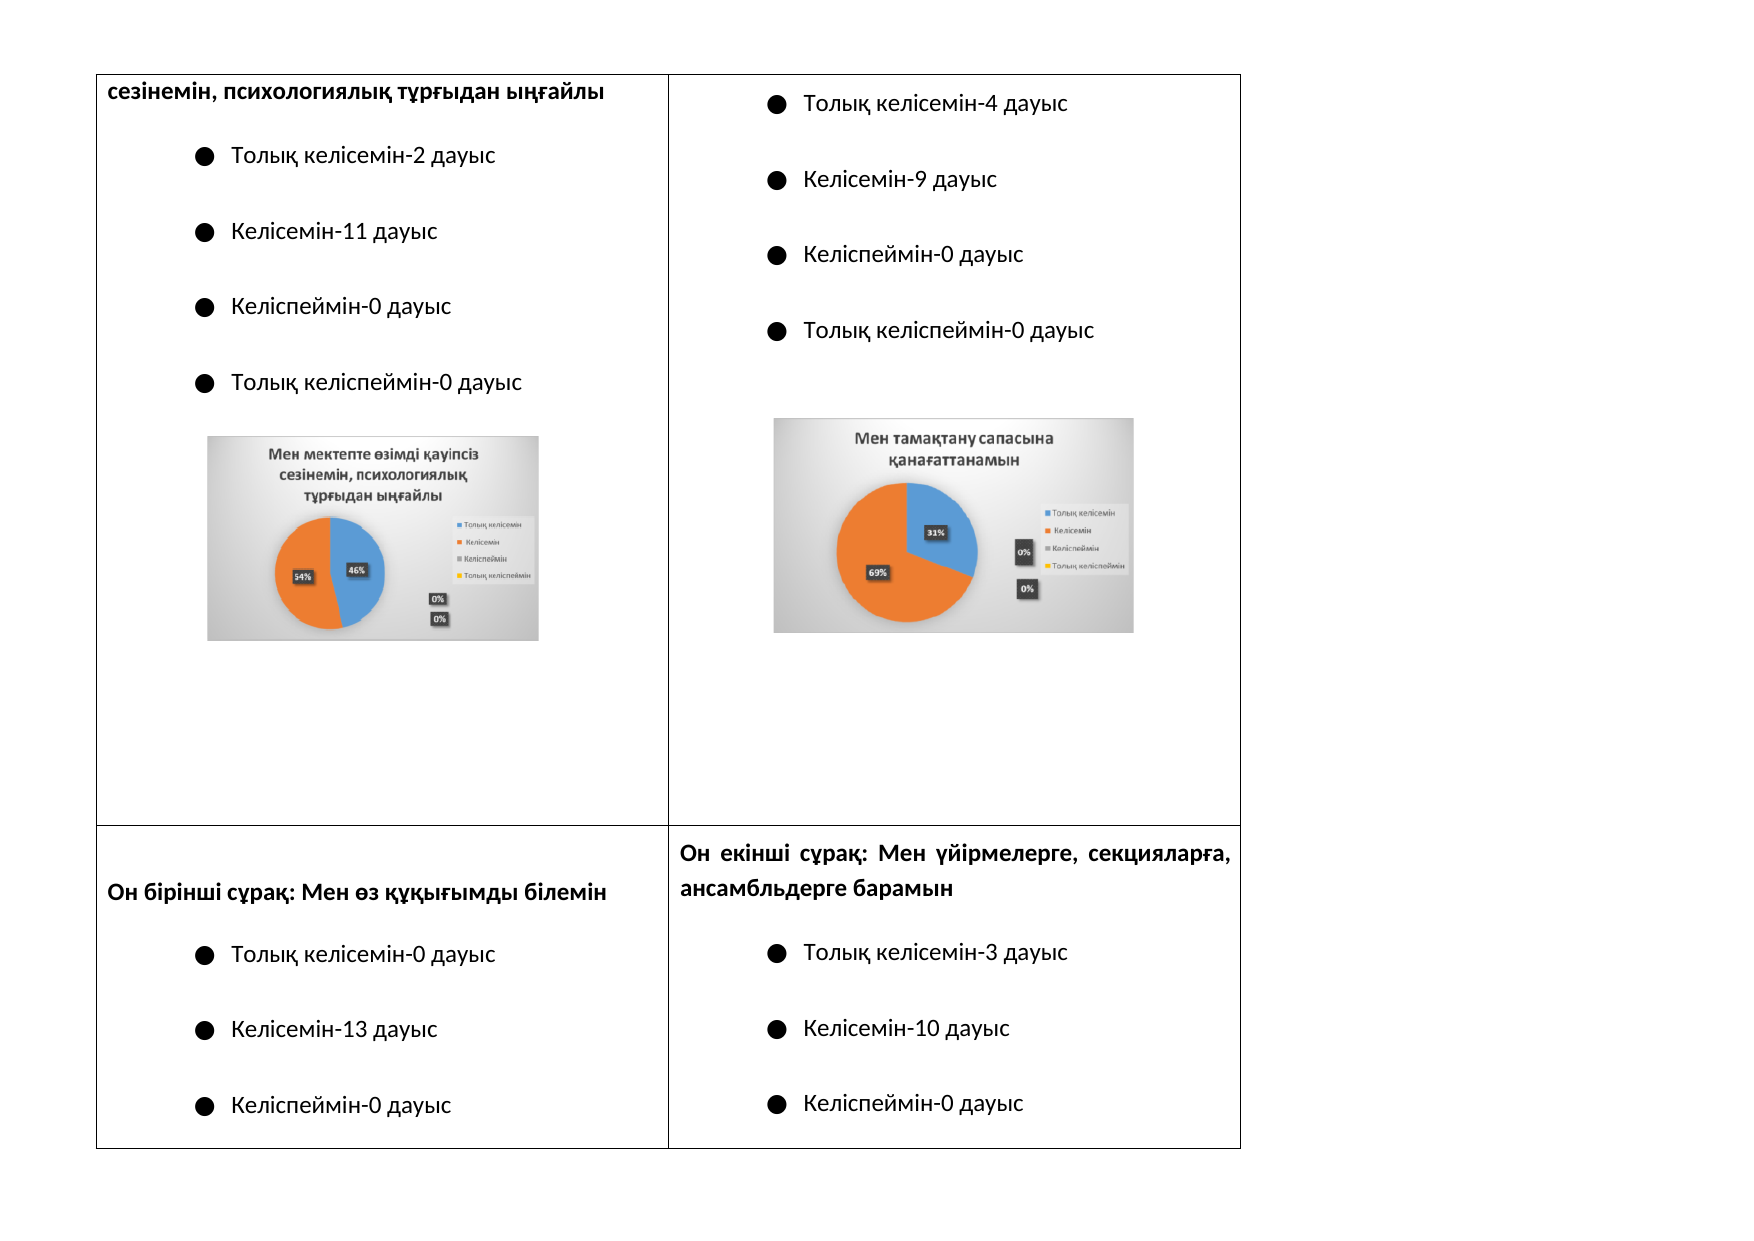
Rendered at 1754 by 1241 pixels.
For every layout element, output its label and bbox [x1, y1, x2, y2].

picture [207, 436, 539, 641]
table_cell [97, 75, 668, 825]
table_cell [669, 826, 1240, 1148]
picture [773, 418, 1134, 633]
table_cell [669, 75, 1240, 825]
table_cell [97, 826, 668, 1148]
